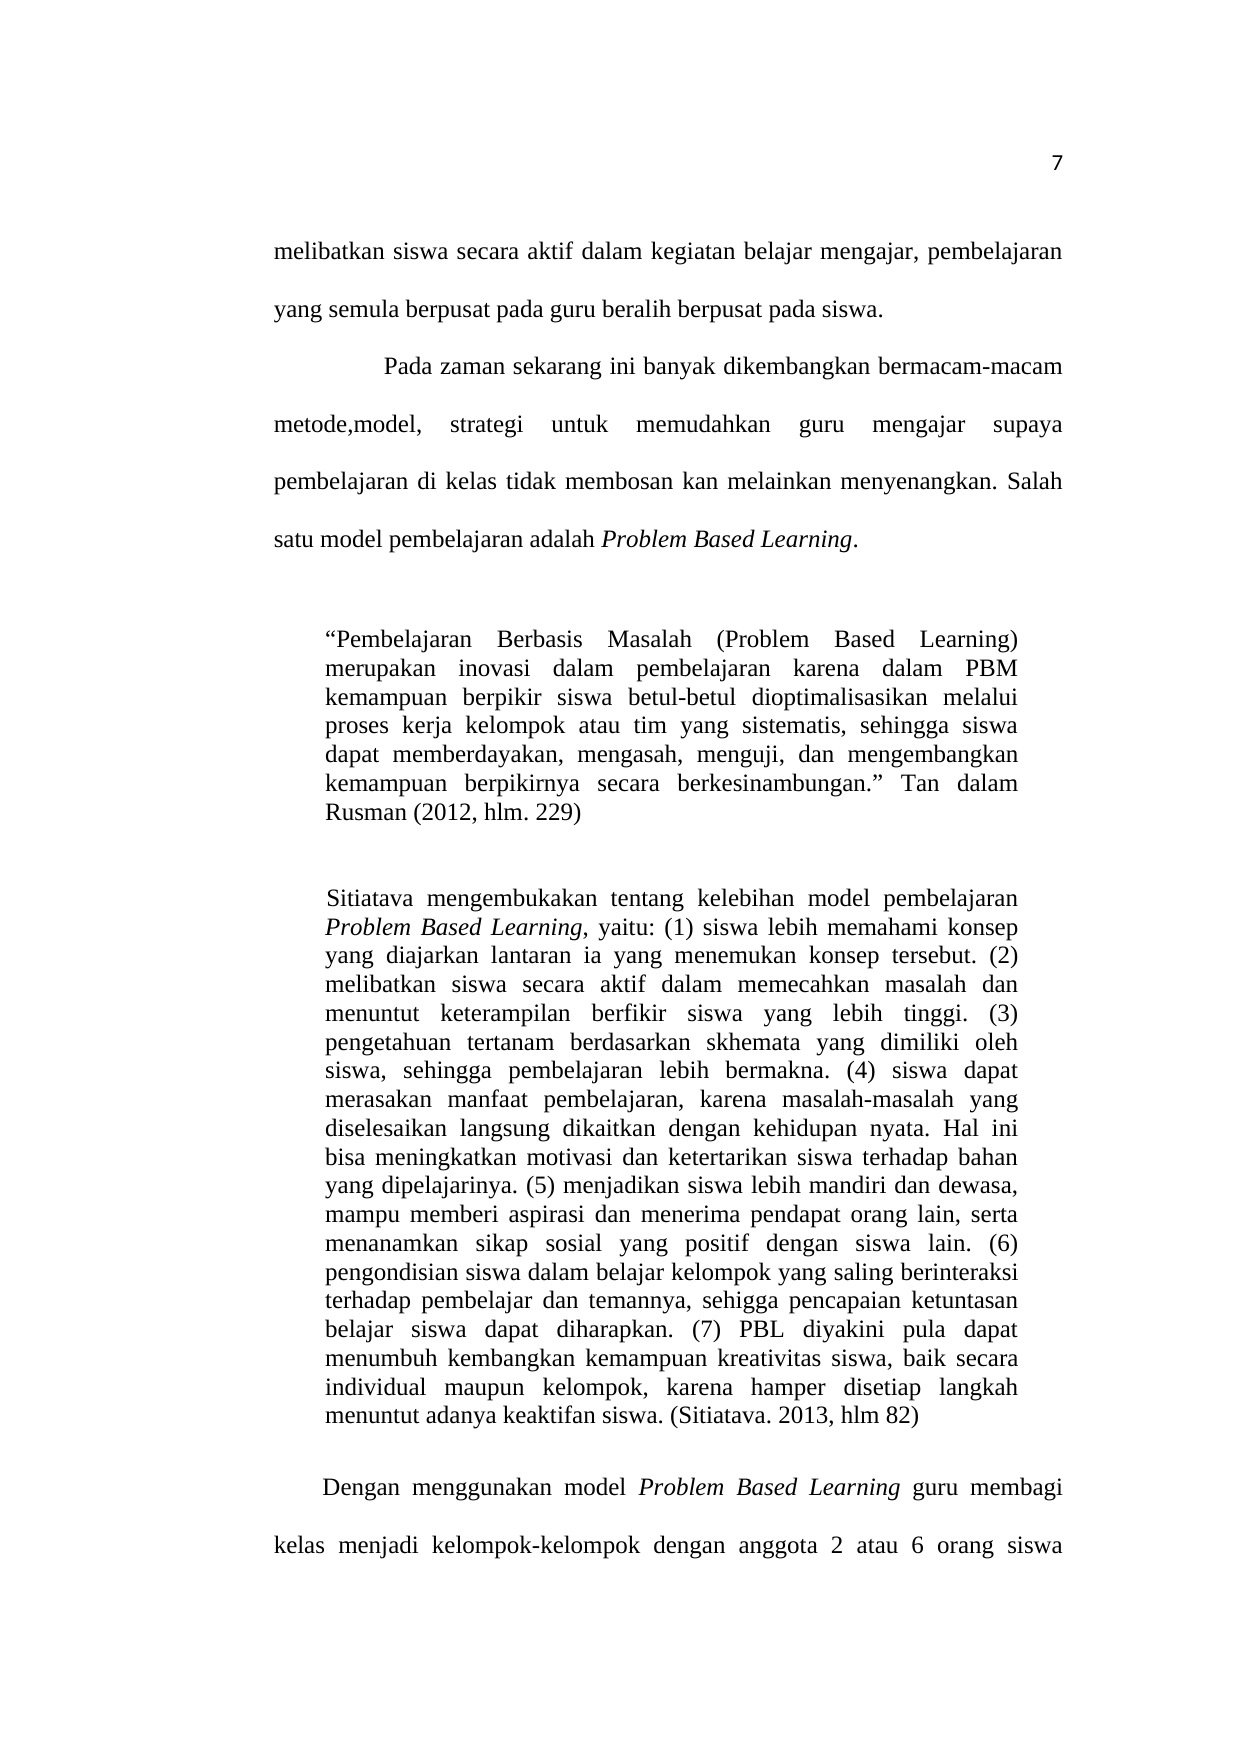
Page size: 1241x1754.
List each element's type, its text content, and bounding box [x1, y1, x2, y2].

text Pada zaman sekarang ini banyak dikembangkan bermacam-macam metode,model, strategi untuk memudahkan guru mengajar supaya pembelajaran di kelas tidak membosan kan melainkan menyenangkan. Salah satu model pembelajaran adalah Problem Based Learning. [273, 351, 1063, 552]
text “Pembelajaran Berbasis Masalah (Problem Based Learning) merupakan inovasi dalam pembelajaran karena dalam PBM kemampuan berpikir siswa betul-betul dioptimalisasikan melalui proses kerja kelompok atau tim yang sistematis, sehingga siswa dapat memberdayakan, mengasah, menguji, dan mengembangkan kemampuan berpikirnya secara berkesinambungan.” Tan dalam Rusman (2012, hlm. 229) [325, 624, 1018, 826]
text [273, 1472, 1063, 1559]
text Sitiatava mengembukakan tentang kelebihan model pembelajaran Problem Based Learning, yaitu: (1) siswa lebih memahami konsep yang diajarkan lantaran ia yang menemukan konsep tersebut. (2) melibatkan siswa secara aktif dalam memecahkan masalah dan menuntut keterampilan berfikir siswa yang lebih tinggi. (3) pengetahuan tertanam berdasarkan skhemata yang dimiliki oleh siswa, sehingga pembelajaran lebih bermakna. (4) siswa dapat merasakan manfaat pembelajaran, karena masalah-masalah yang diselesaikan langsung dikaitkan dengan kehidupan nyata. Hal ini bisa meningkatkan motivasi dan ketertarikan siswa terhadap bahan yang dipelajarinya. (5) menjadikan siswa lebih mandiri dan dewasa, mampu memberi aspirasi dan menerima pendapat orang lain, serta menanamkan sikap sosial yang positif dengan siswa lain. (6) pengondisian siswa dalam belajar kelompok yang saling berinteraksi terhadap pembelajar dan temannya, sehigga pencapaian ketuntasan belajar siswa dapat diharapkan. (7) PBL diyakini pula dapat menumbuh kembangkan kemampuan kreativitas siswa, baik secara individual maupun kelompok, karena hamper disetiap langkah menuntut adanya keaktifan siswa. (Sitiatava. 2013, hlm 82) [325, 883, 1018, 1429]
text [273, 236, 1063, 322]
